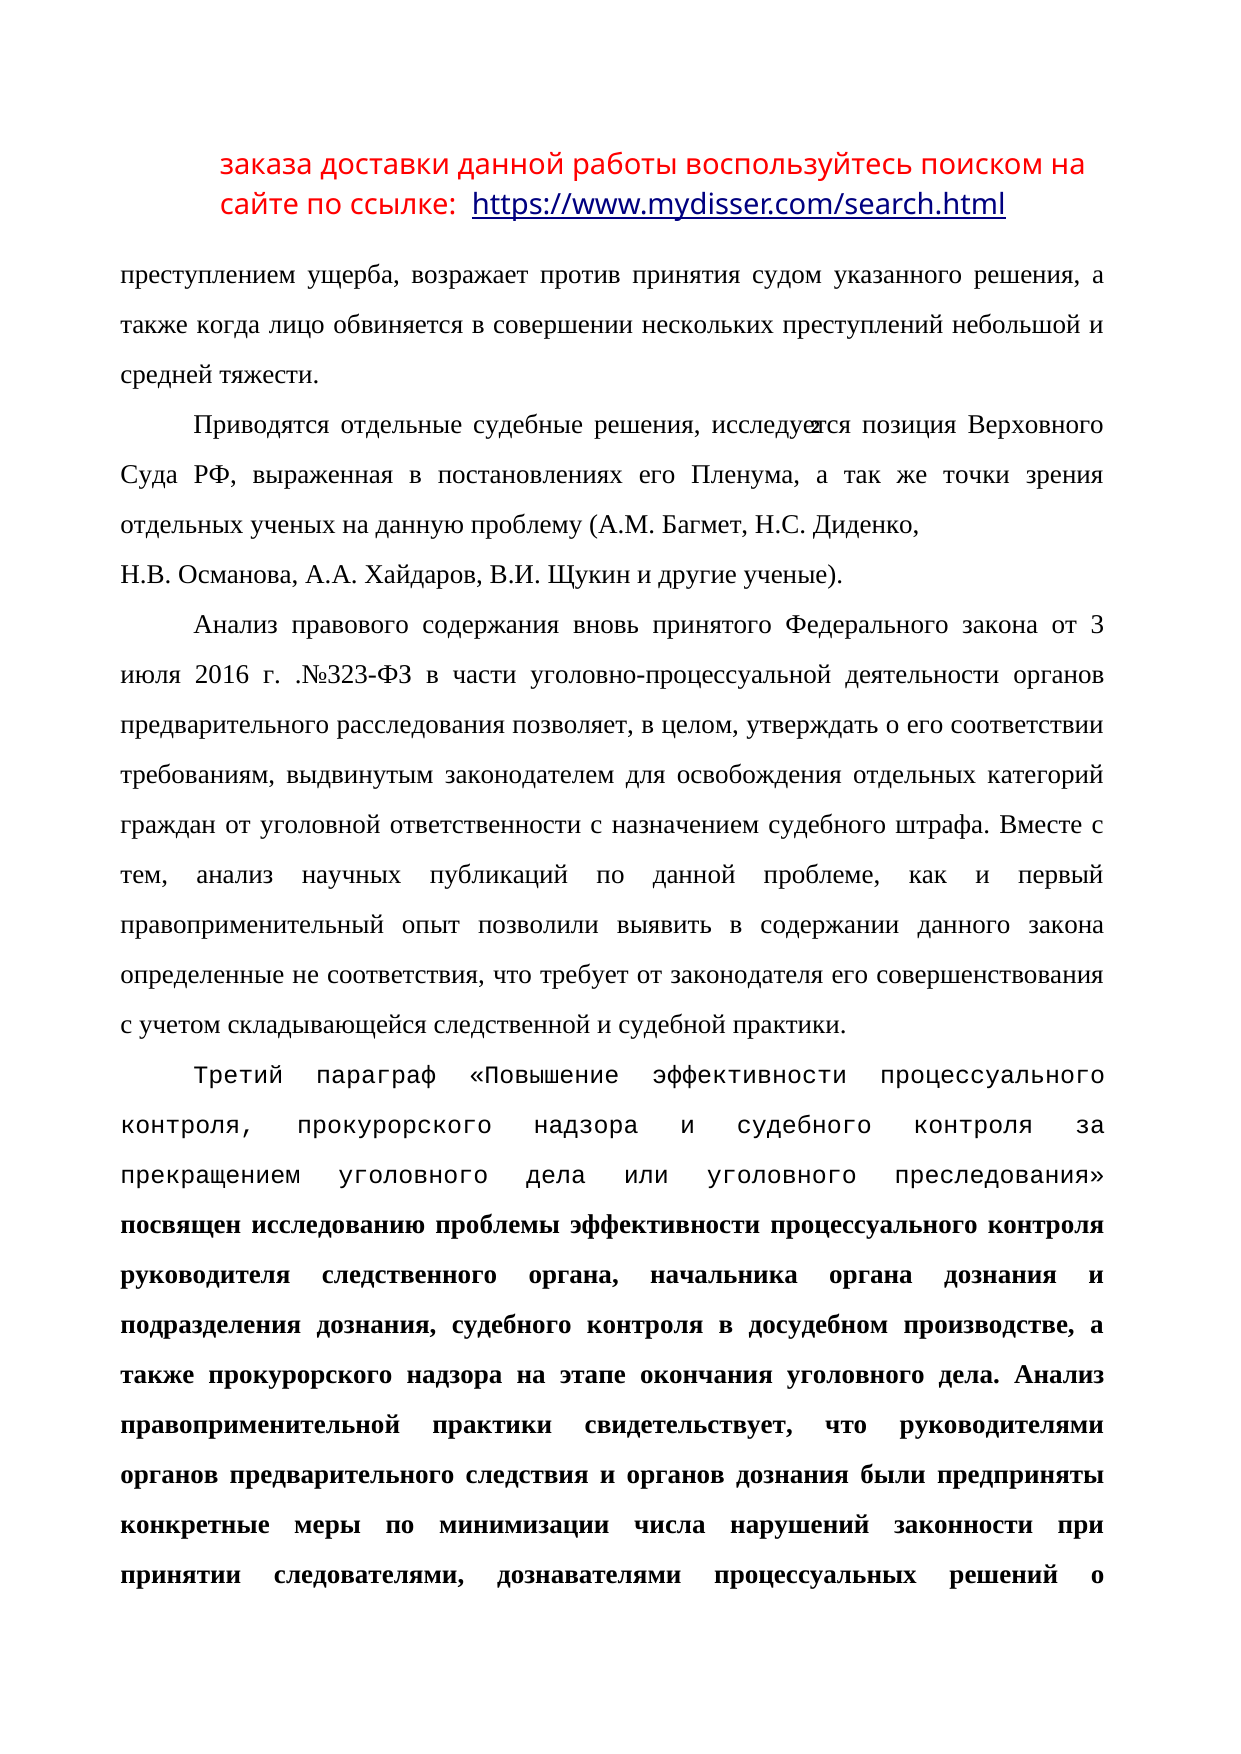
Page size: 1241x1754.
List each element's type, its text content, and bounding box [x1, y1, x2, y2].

text Анализ правового содержания вновь принятого Федерального закона от 3 июля 2016 г. .№323-ФЗ в части уголовно-процессуальной деятельности органов предварительного расследования позволяет, в целом, утверждать о его соответствии требованиям, выдвинутым законодателем для освобождения отдельных категорий граждан от уголовной ответственности с назначением судебного штрафа. Вместе с тем, анализ научных публикаций по данной проблеме, как и первый правоприменительный опыт позволили выявить в содержании данного закона определенные не соответствия, что требует от законодателя его совершенствования с учетом складывающейся следственной и судебной практики. [120, 594, 1105, 1044]
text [120, 244, 1105, 394]
text Приводятся отдельные судебные решения, исследуется позиция Верховного Суда РФ, выраженная в постановлениях его Пленума, а так же точки зрения отдельных ученых на данную проблему (А.М. Багмет, Н.С. Диденко, [120, 394, 1105, 544]
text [120, 1044, 1105, 1594]
text Н.В. Османова, А.А. Хайдаров, В.И. Щукин и другие ученые). [120, 544, 1107, 594]
